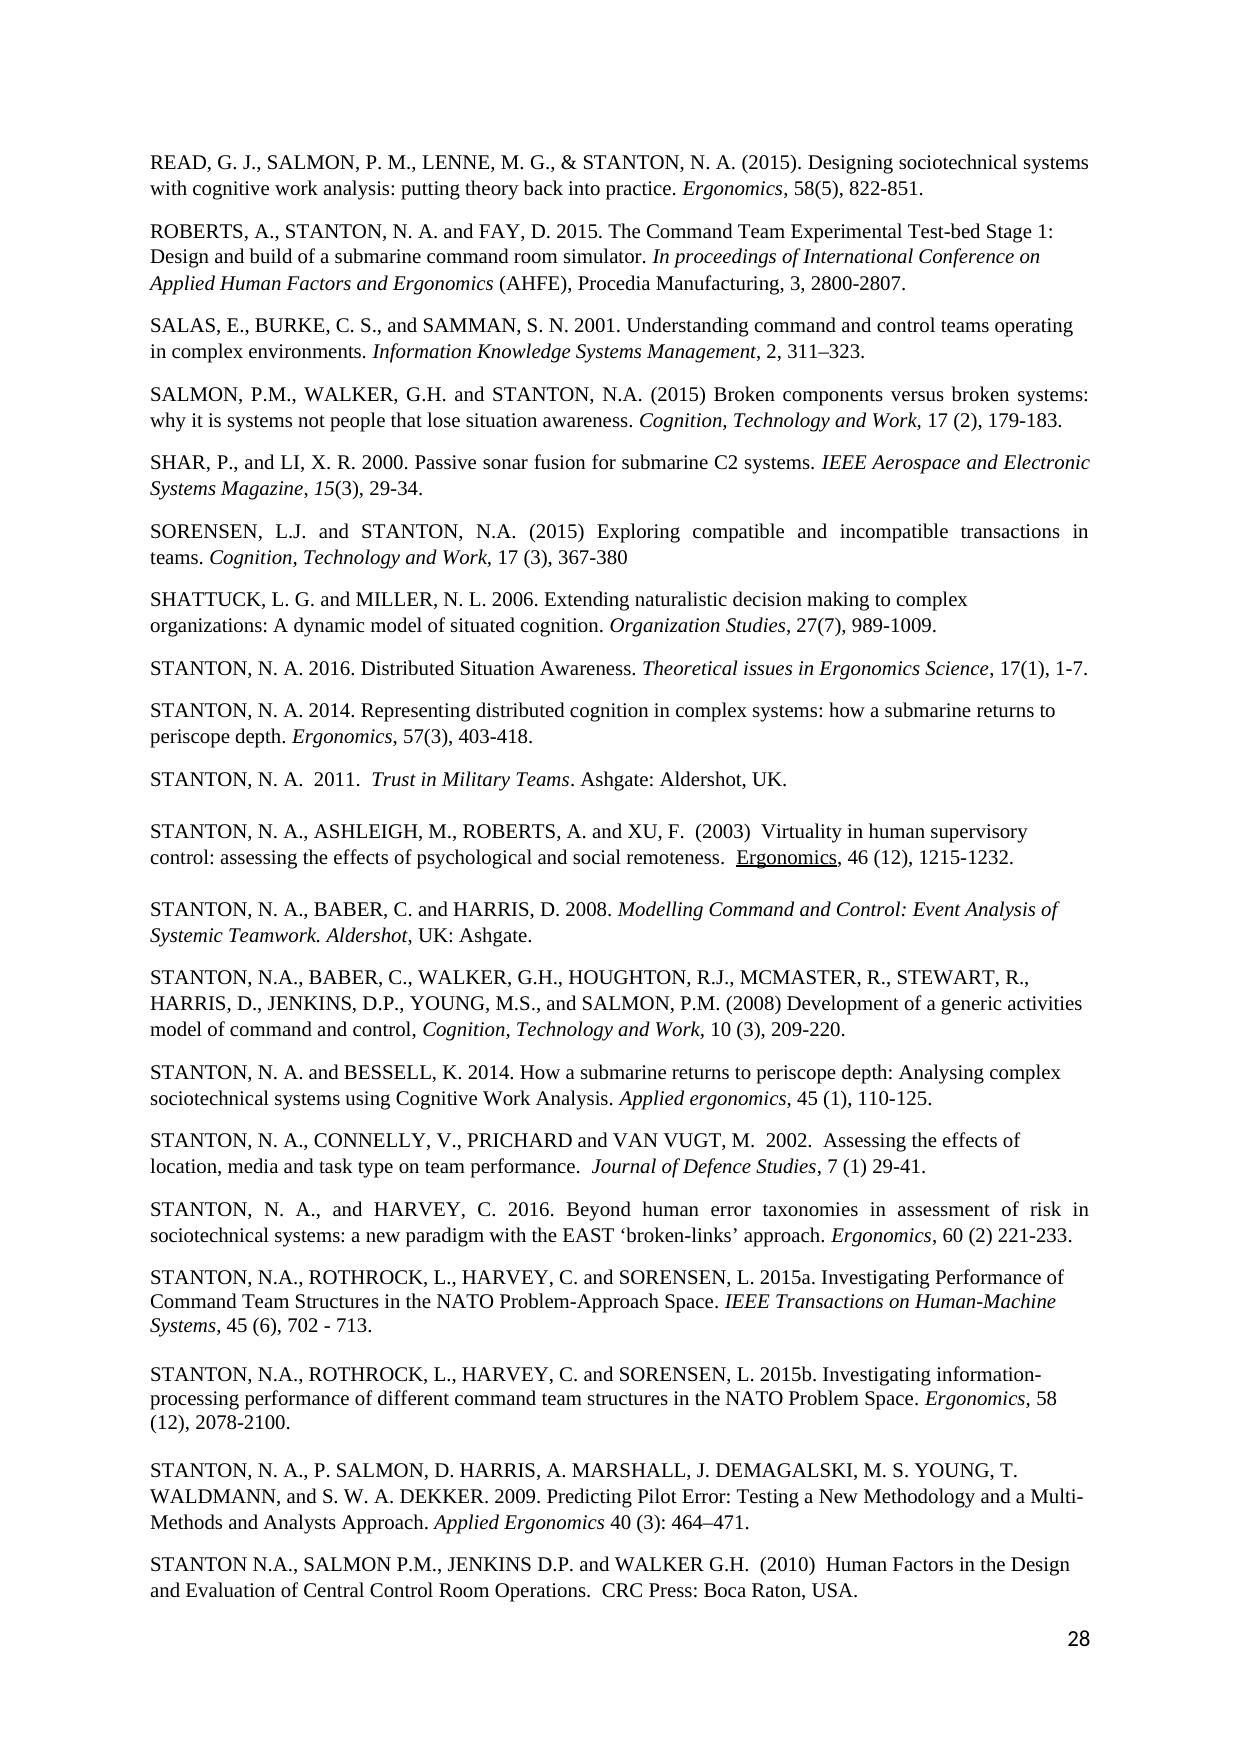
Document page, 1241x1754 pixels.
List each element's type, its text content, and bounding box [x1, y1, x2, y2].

text SHATTUCK, L. G. and MILLER, N. L. 2006. Extending naturalistic decision making to complex organizations: A dynamic model of situated cognition. Organization Studies, 27(7), 989-1009. [150, 587, 1090, 637]
text STANTON, N. A., P. SALMON, D. HARRIS, A. MARSHALL, J. DEMAGALSKI, M. S. YOUNG, T. WALDMANN, and S. W. A. DEKKER. 2009. Predicting Pilot Error: Testing a New Methodology and a Multi-Methods and Analysts Approach. Applied Ergonomics 40 (3): 464–471. [150, 1458, 1090, 1534]
text STANTON, N. A., BABER, C. and HARRIS, D. 2008. Modelling Command and Control: Event Analysis of Systemic Teamwork. Aldershot, UK: Ashgate. [150, 897, 1090, 947]
text STANTON, N. A. 2016. Distributed Situation Awareness. Theoretical issues in Ergonomics Science, 17(1), 1-7. [150, 656, 1090, 680]
text STANTON, N. A. 2014. Representing distributed cognition in complex systems: how a submarine returns to periscope depth. Ergonomics, 57(3), 403-418. [150, 698, 1090, 748]
text SALAS, E., BURKE, C. S., and SAMMAN, S. N. 2001. Understanding command and control teams operating in complex environments. Information Knowledge Systems Management, 2, 311–323. [150, 313, 1090, 363]
text STANTON, N.A., ROTHROCK, L., HARVEY, C. and SORENSEN, L. 2015b. Investigating information-processing performance of different command team structures in the NATO Problem Space. Ergonomics, 58 (12), 2078-2100. [150, 1361, 1090, 1434]
text ROBERTS, A., STANTON, N. A. and FAY, D. 2015. The Command Team Experimental Test-bed Stage 1: Design and build of a submarine command room simulator. In proceedings of International Conference on Applied Human Factors and Ergonomics (AHFE), Procedia Manufacturing, 3, 2800-2807. [150, 218, 1090, 294]
text SORENSEN, L.J. and STANTON, N.A. (2015) Exploring compatible and incompatible transactions in teams. Cognition, Technology and Work, 17 (3), 367-380 [150, 543, 1090, 569]
text STANTON, N. A. and BESSELL, K. 2014. How a submarine returns to periscope depth: Analysing complex sociotechnical systems using Cognitive Work Analysis. Applied ergonomics, 45 (1), 110-125. [150, 1059, 1090, 1109]
text SHAR, P., and LI, X. R. 2000. Passive sonar fusion for submarine C2 systems. IEEE Aerospace and Electronic Systems Magazine, 15(3), 29-34. [150, 474, 1090, 500]
text SALMON, P.M., WALKER, G.H. and STANTON, N.A. (2015) Broken components versus broken systems: why it is systems not people that lose situation awareness. Cognition, Technology and Work, 17 (2), 179-183. [150, 406, 1090, 432]
text STANTON, N.A., ROTHROCK, L., HARVEY, C. and SORENSEN, L. 2015a. Investigating Performance of Command Team Structures in the NATO Problem-Approach Space. IEEE Transactions on Human-Machine Systems, 45 (6), 702 - 713. [150, 1265, 1090, 1337]
text STANTON N.A., SALMON P.M., JENKINS D.P. and WALKER G.H. (2010) Human Factors in the Design and Evaluation of Central Control Room Operations. CRC Press: Boca Raton, USA. [150, 1552, 1090, 1602]
text STANTON, N. A., CONNELLY, V., PRICHARD and VAN VUGT, M. 2002. Assessing the effects of location, media and task type on team performance. Journal of Defence Studies, 7 (1) 29-41. [150, 1128, 1090, 1178]
text STANTON, N.A., BABER, C., WALKER, G.H., HOUGHTON, R.J., MCMASTER, R., STEWART, R., HARRIS, D., JENKINS, D.P., YOUNG, M.S., and SALMON, P.M. (2008) Development of a generic activities model of command and control, Cognition, Technology and Work, 10 (3), 209-220. [150, 965, 1090, 1041]
text STANTON, N. A., and HARVEY, C. 2016. Beyond human error taxonomies in assessment of risk in sociotechnical systems: a new paradigm with the EAST ‘broken-links’ approach. Ergonomics, 60 (2) 221-233. [150, 1221, 1090, 1247]
text STANTON, N. A., ASHLEIGH, M., ROBERTS, A. and XU, F. (2003) Virtuality in human supervisory control: assessing the effects of psychological and social remoteness. Ergonomics, 46 (12), 1215-1232. [150, 819, 1090, 869]
text STANTON, N. A. 2011. Trust in Military Teams. Ashgate: Aldershot, UK. [150, 767, 1090, 791]
text READ, G. J., SALMON, P. M., LENNE, M. G., & STANTON, N. A. (2015). Designing sociotechnical systems with cognitive work analysis: putting theory back into practice. Ergonomics, 58(5), 822-851. [150, 174, 1090, 200]
